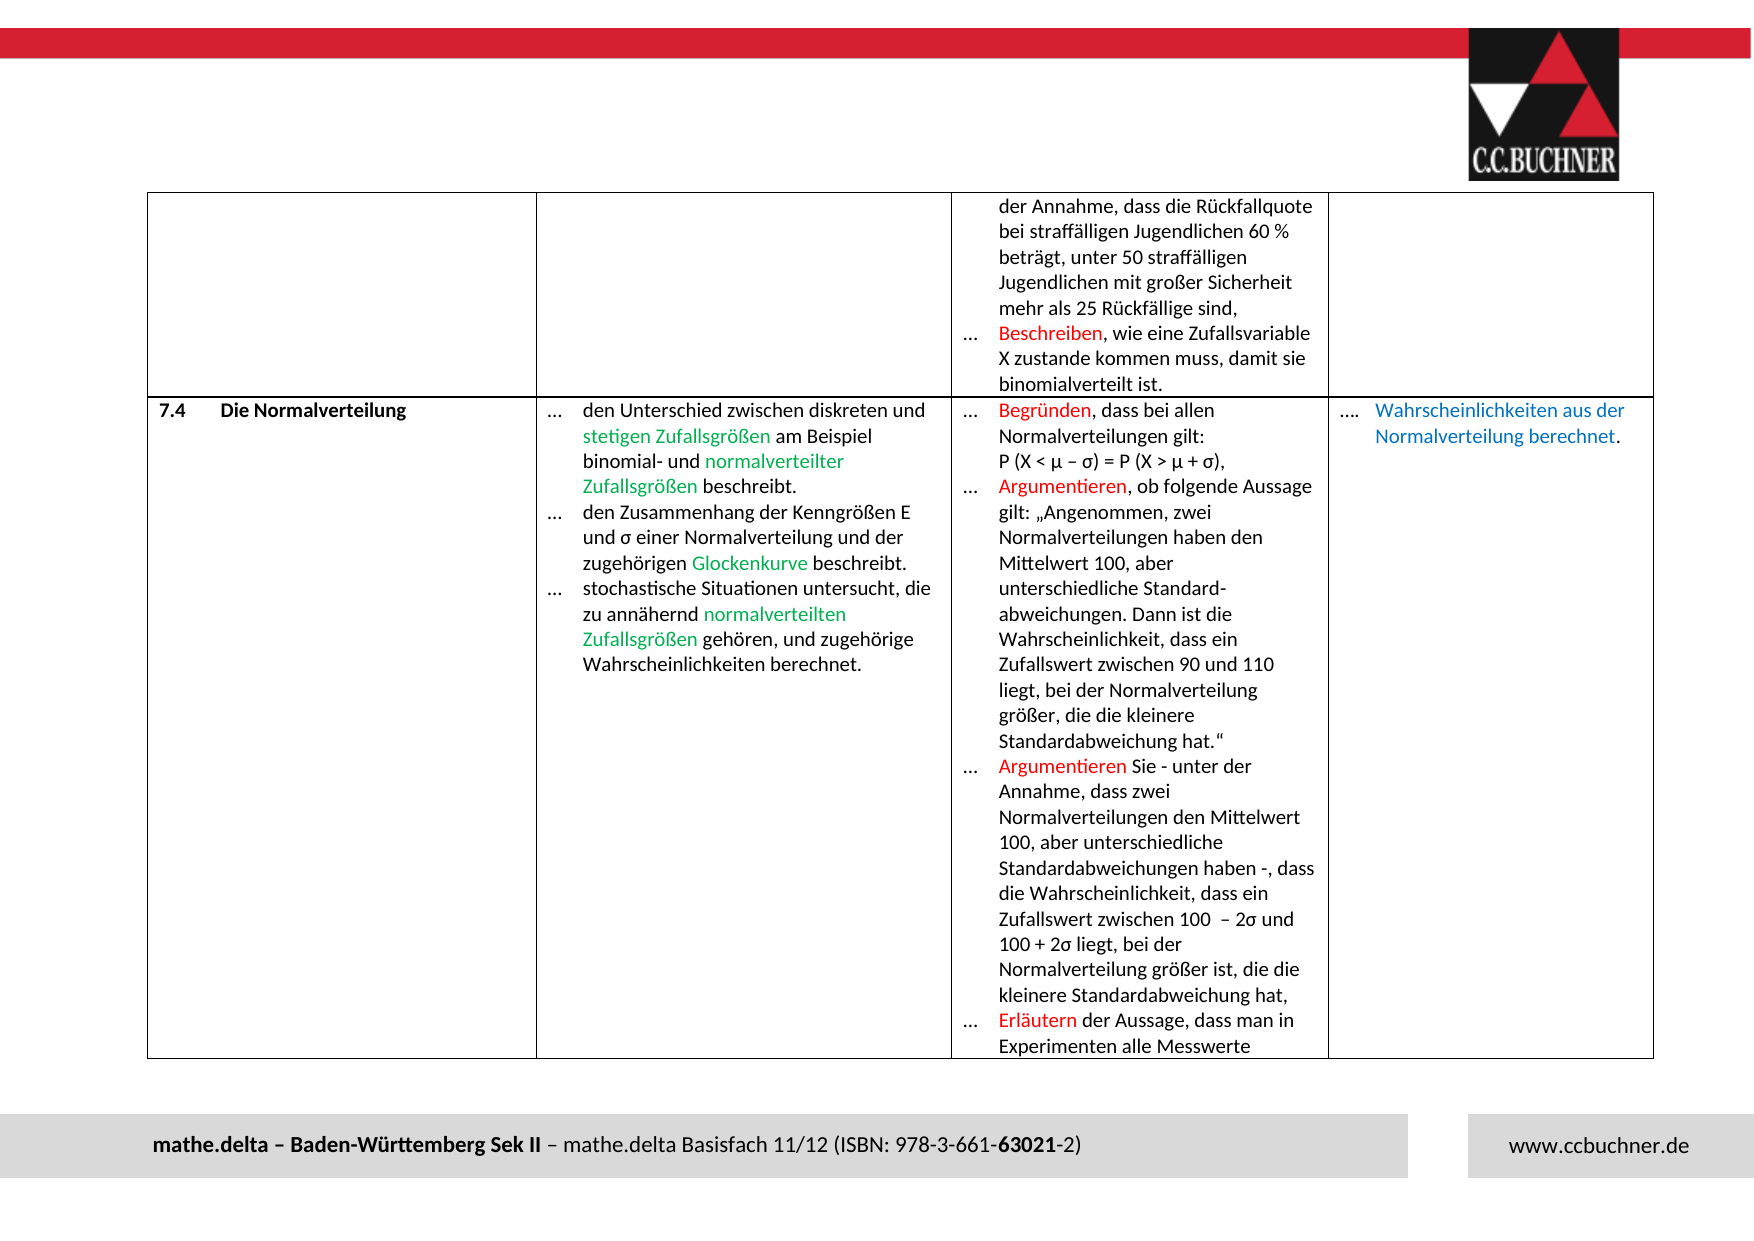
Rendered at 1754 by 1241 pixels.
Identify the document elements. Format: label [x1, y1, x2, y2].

table_cell [1329, 398, 1653, 1058]
table_header [148, 193, 536, 396]
table_cell [148, 398, 536, 1058]
table_cell [537, 398, 951, 1058]
table_cell [952, 398, 1328, 1058]
table_header [952, 193, 1328, 396]
table_header [1329, 193, 1653, 396]
table_header [537, 193, 951, 396]
